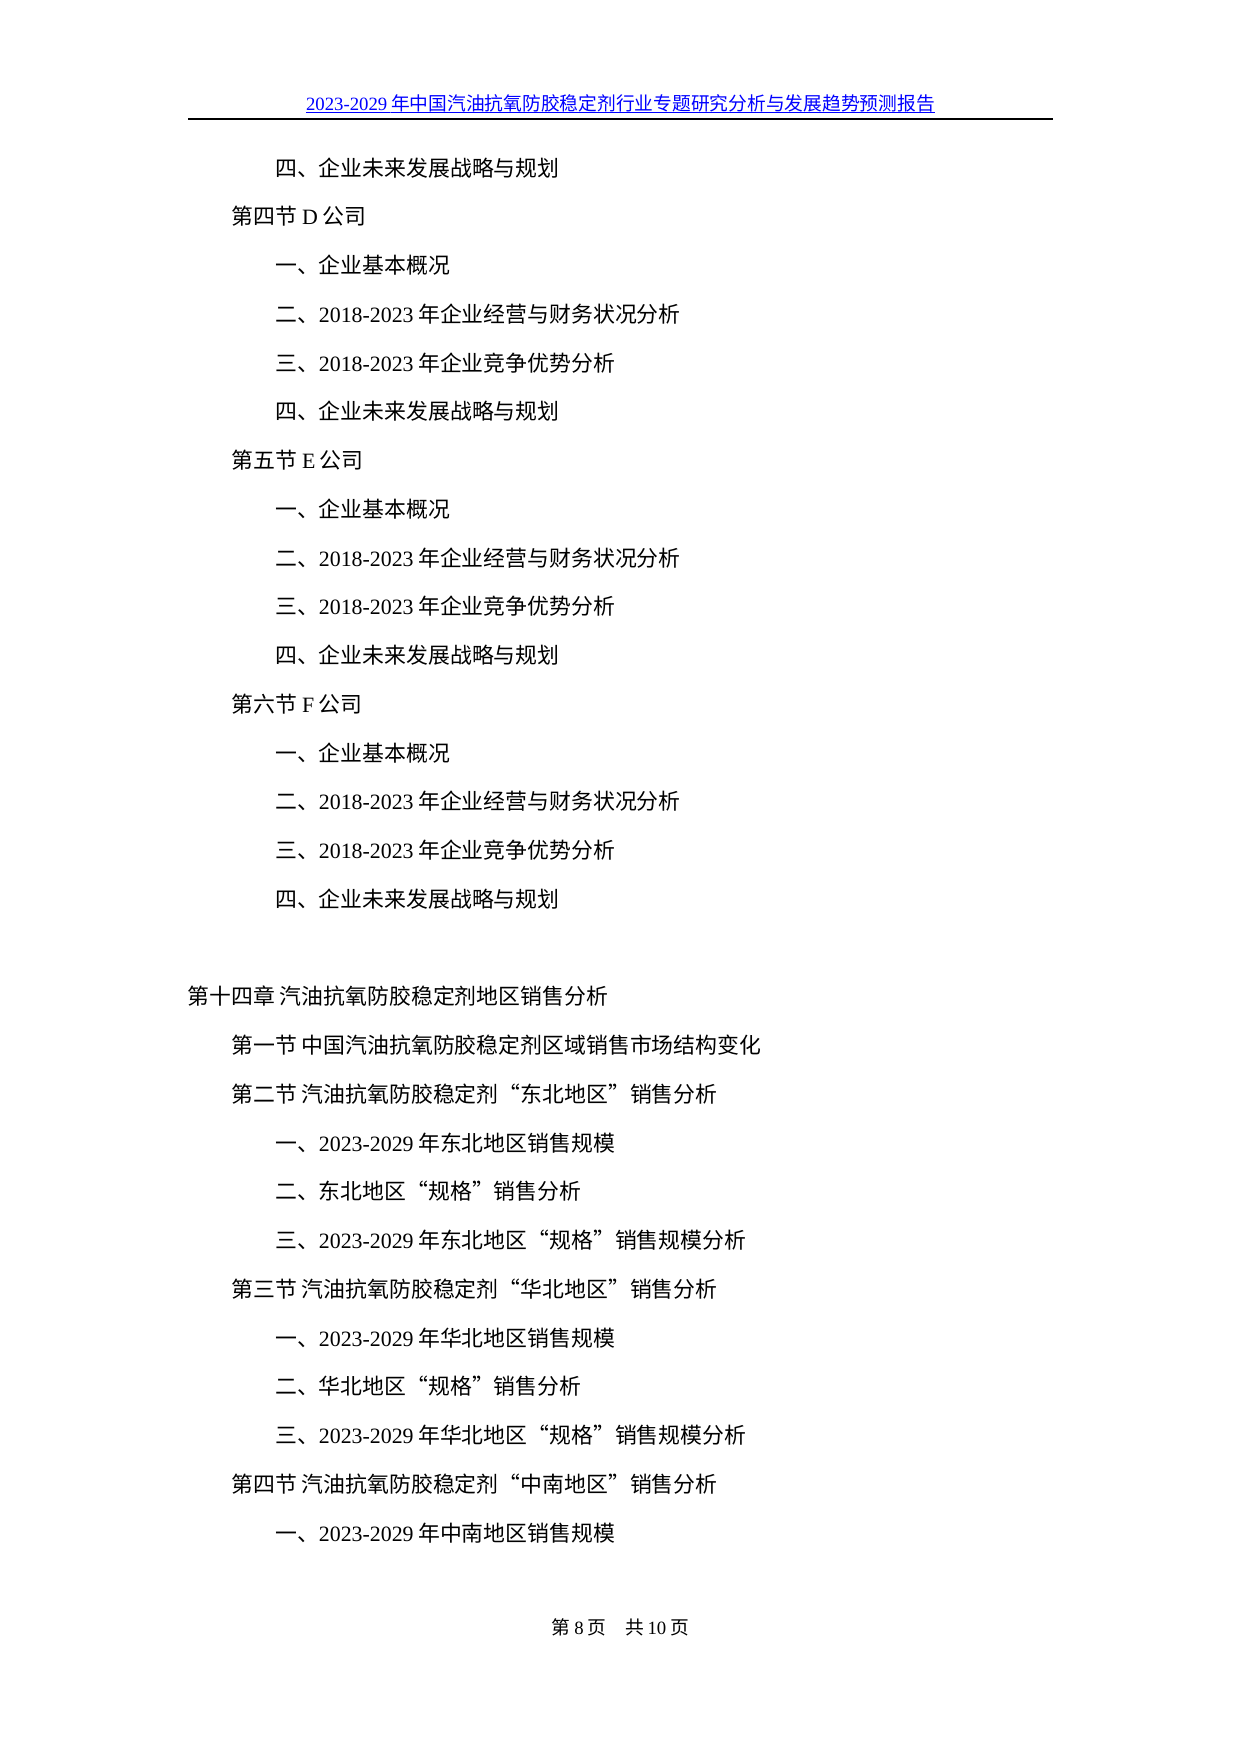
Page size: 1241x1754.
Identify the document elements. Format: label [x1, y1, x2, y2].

text [187, 150, 1053, 1548]
